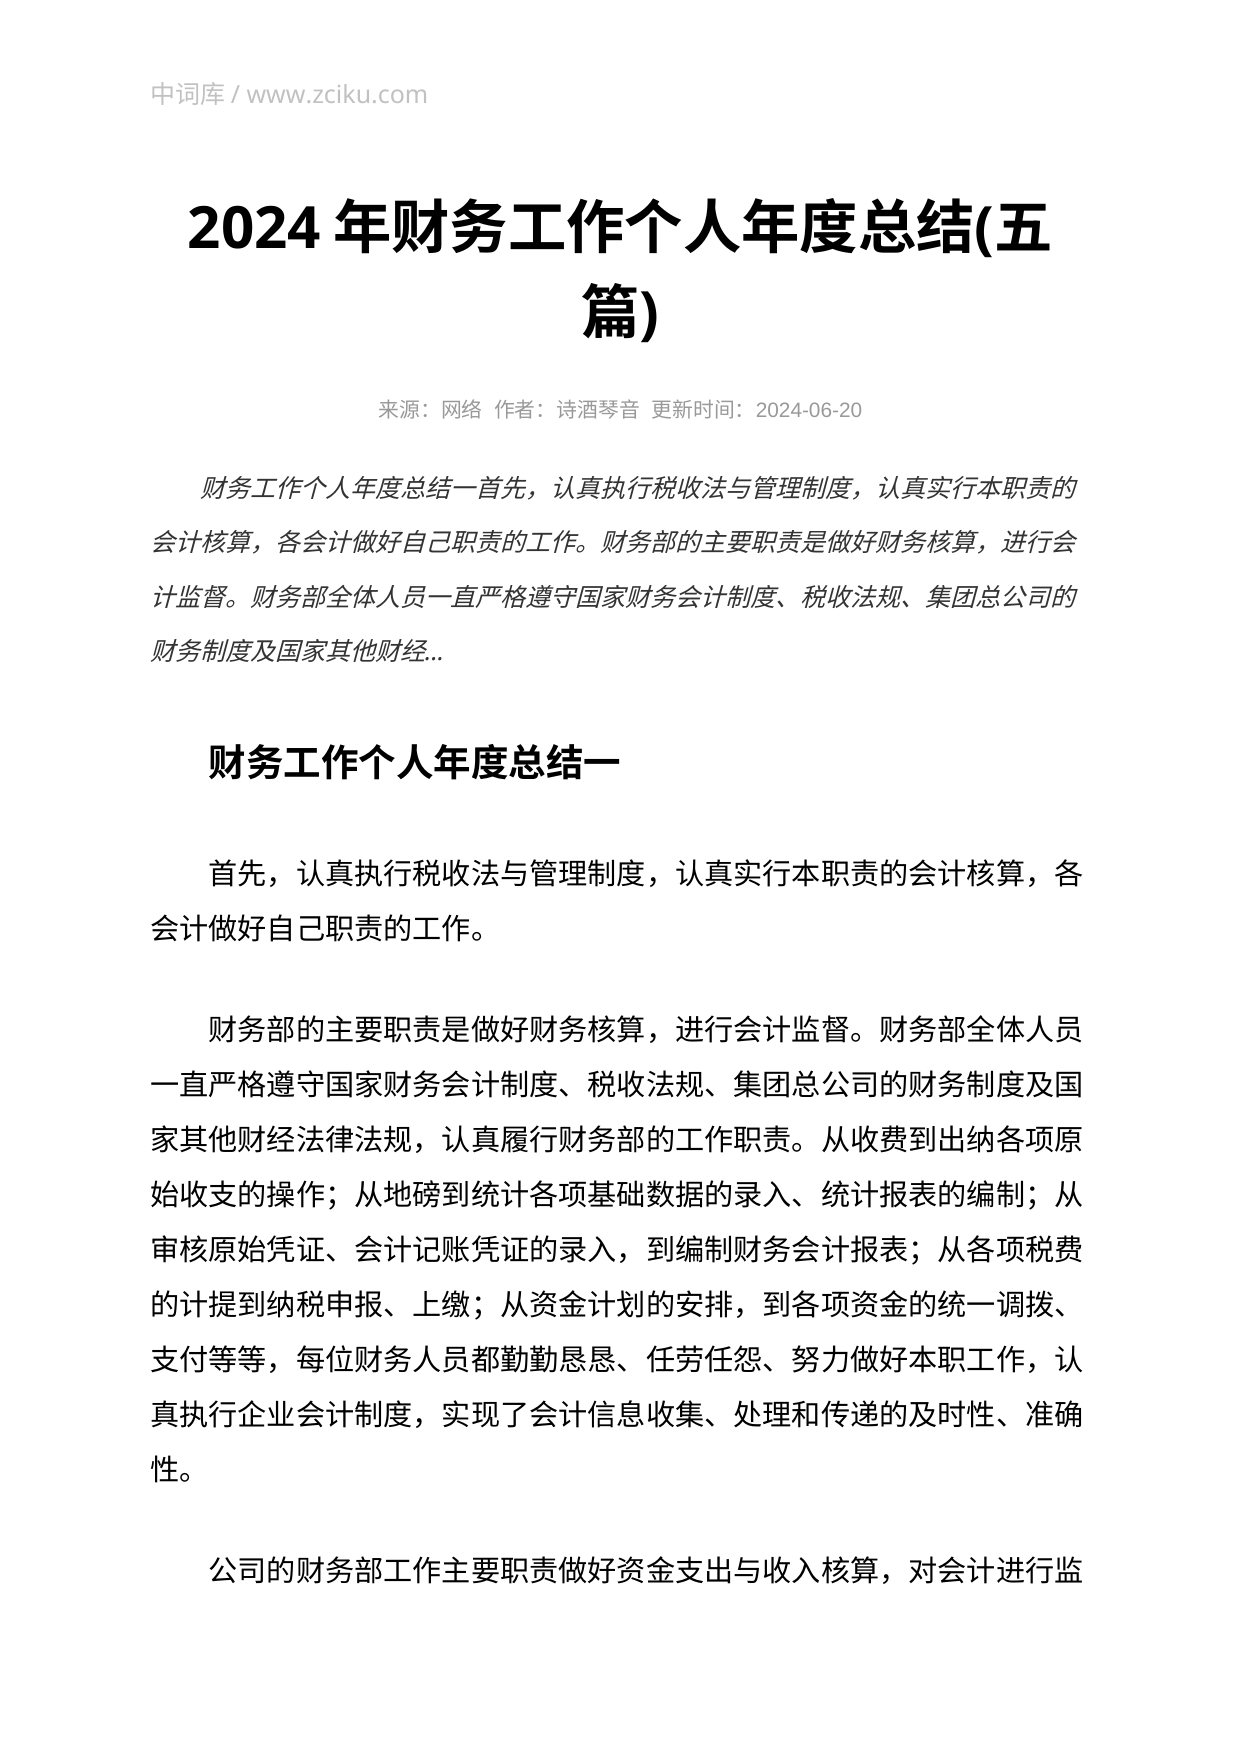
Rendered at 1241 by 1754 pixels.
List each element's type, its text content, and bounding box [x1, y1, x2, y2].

text 首先，认真执行税收法与管理制度，认真实行本职责的会计核算，各会计做好自己职责的工作。 [150, 850, 1090, 947]
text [150, 1548, 1090, 1590]
text 财务部的主要职责是做好财务核算，进行会计监督。财务部全体人员一直严格遵守国家财务会计制度、税收法规、集团总公司的财务制度及国家其他财经法律法规，认真履行财务部的工作职责。从收费到出纳各项原始收支的操作；从地磅到统计各项基础数据的录入、统计报表的编制；从审核原始凭证、会计记账凭证的录入，到编制财务会计报表；从各项税费的计提到纳税申报、上缴；从资金计划的安排，到各项资金的统一调拨、支付等等，每位财务人员都勤勤恳恳、任劳任怨、努力做好本职工作，认真执行企业会计制度，实现了会计信息收集、处理和传递的及时性、准确性。 [150, 1007, 1090, 1488]
subtitle 2024年财务工作个人年度总结(五篇) [150, 181, 1090, 351]
text 来源：网络 作者：诗酒琴音 更新时间：2024-06-20 [150, 398, 1090, 422]
text 财务工作个人年度总结一首先，认真执行税收法与管理制度，认真实行本职责的会计核算，各会计做好自己职责的工作。财务部的主要职责是做好财务核算，进行会计监督。财务部全体人员一直严格遵守国家财务会计制度、税收法规、集团总公司的财务制度及国家其他财经... [150, 468, 1090, 668]
text 财务工作个人年度总结一 [150, 733, 1090, 787]
